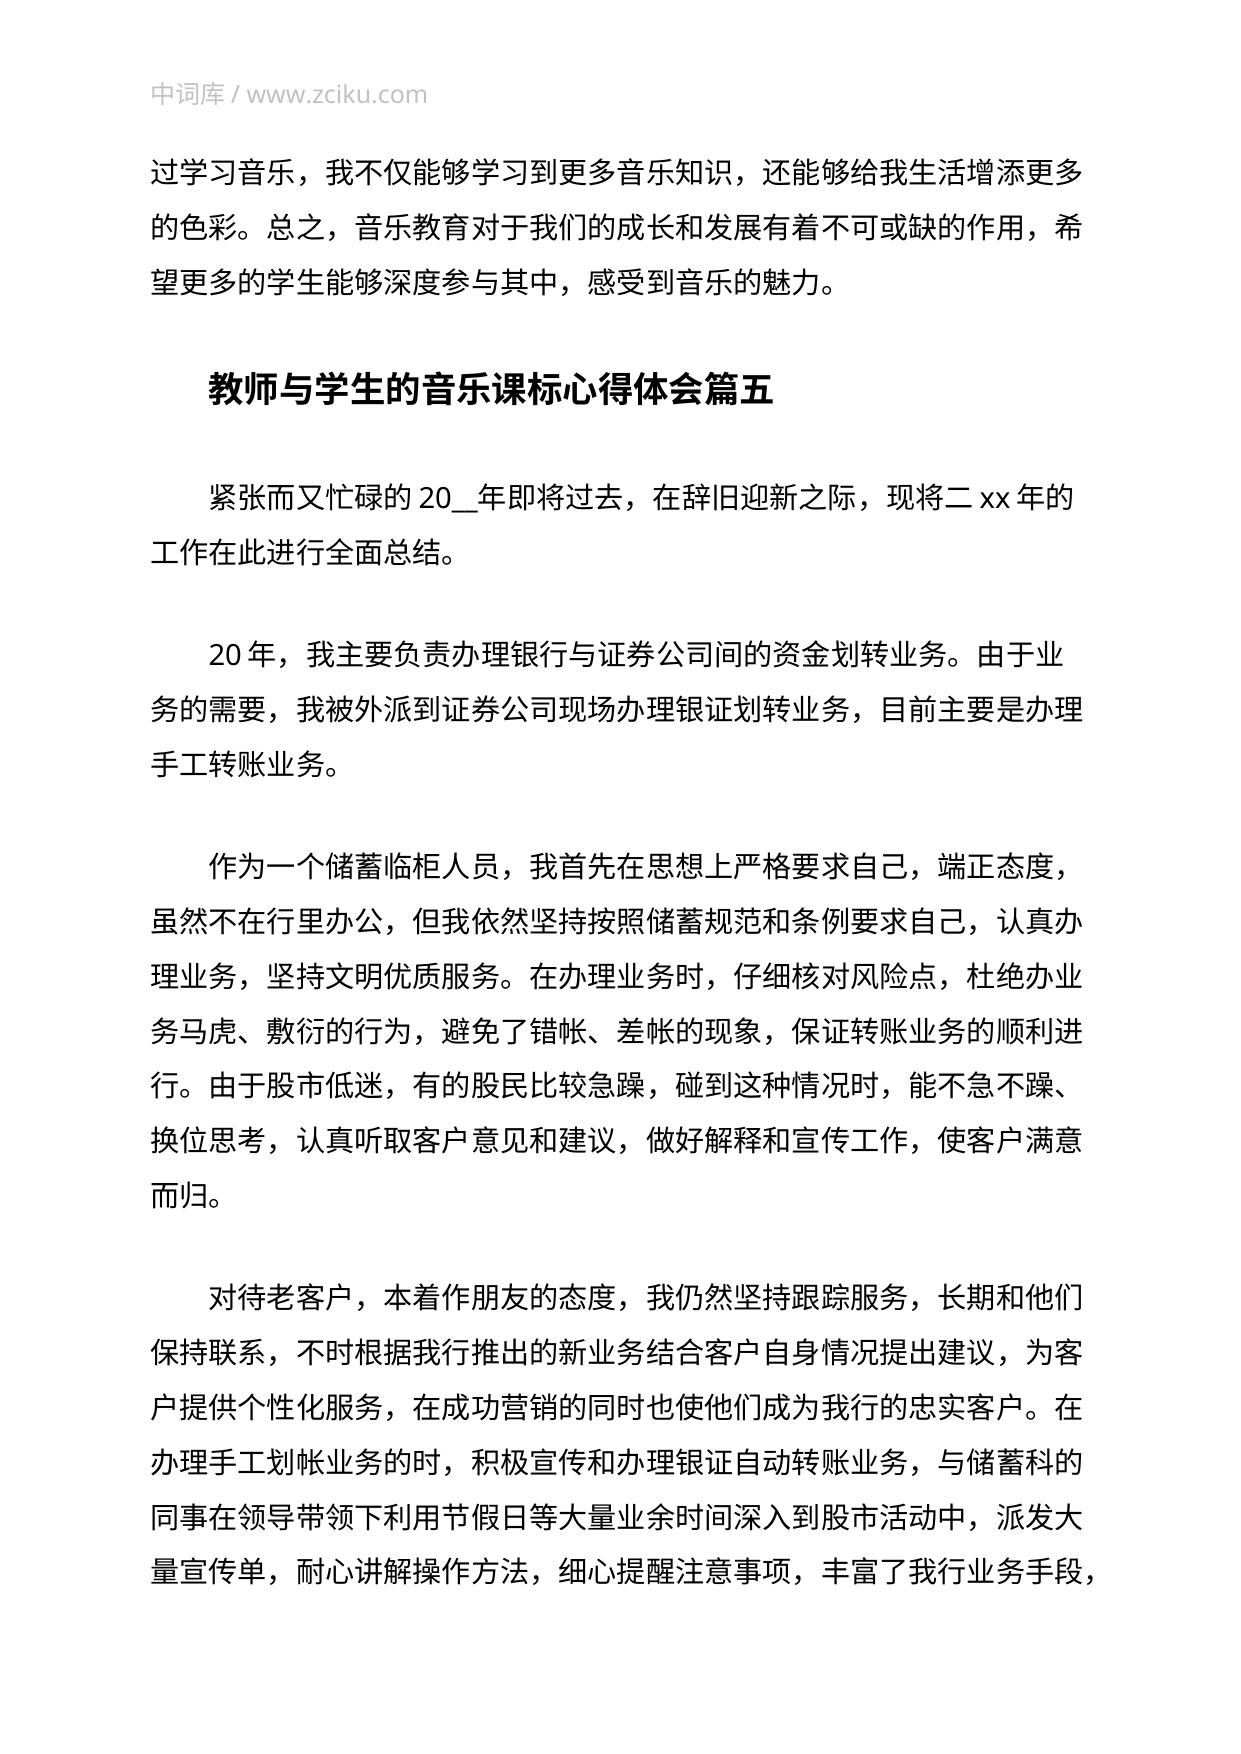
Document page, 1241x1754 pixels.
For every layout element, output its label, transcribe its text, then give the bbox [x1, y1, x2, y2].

text 教师与学生的音乐课标心得体会篇五 [150, 362, 1090, 413]
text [150, 150, 1090, 302]
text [150, 1274, 1090, 1591]
text 紧张而又忙碌的20__年即将过去，在辞旧迎新之际，现将二xx年的工作在此进行全面总结。 [150, 475, 1090, 572]
text 20年，我主要负责办理银行与证券公司间的资金划转业务。由于业务的需要，我被外派到证券公司现场办理银证划转业务，目前主要是办理手工转账业务。 [150, 632, 1090, 784]
text 作为一个储蓄临柜人员，我首先在思想上严格要求自己，端正态度，虽然不在行里办公，但我依然坚持按照储蓄规范和条例要求自己，认真办理业务，坚持文明优质服务。在办理业务时，仔细核对风险点，杜绝办业务马虎、敷衍的行为，避免了错帐、差帐的现象，保证转账业务的顺利进行。由于股市低迷，有的股民比较急躁，碰到这种情况时，能不急不躁、换位思考，认真听取客户意见和建议，做好解释和宣传工作，使客户满意而归。 [150, 843, 1090, 1215]
